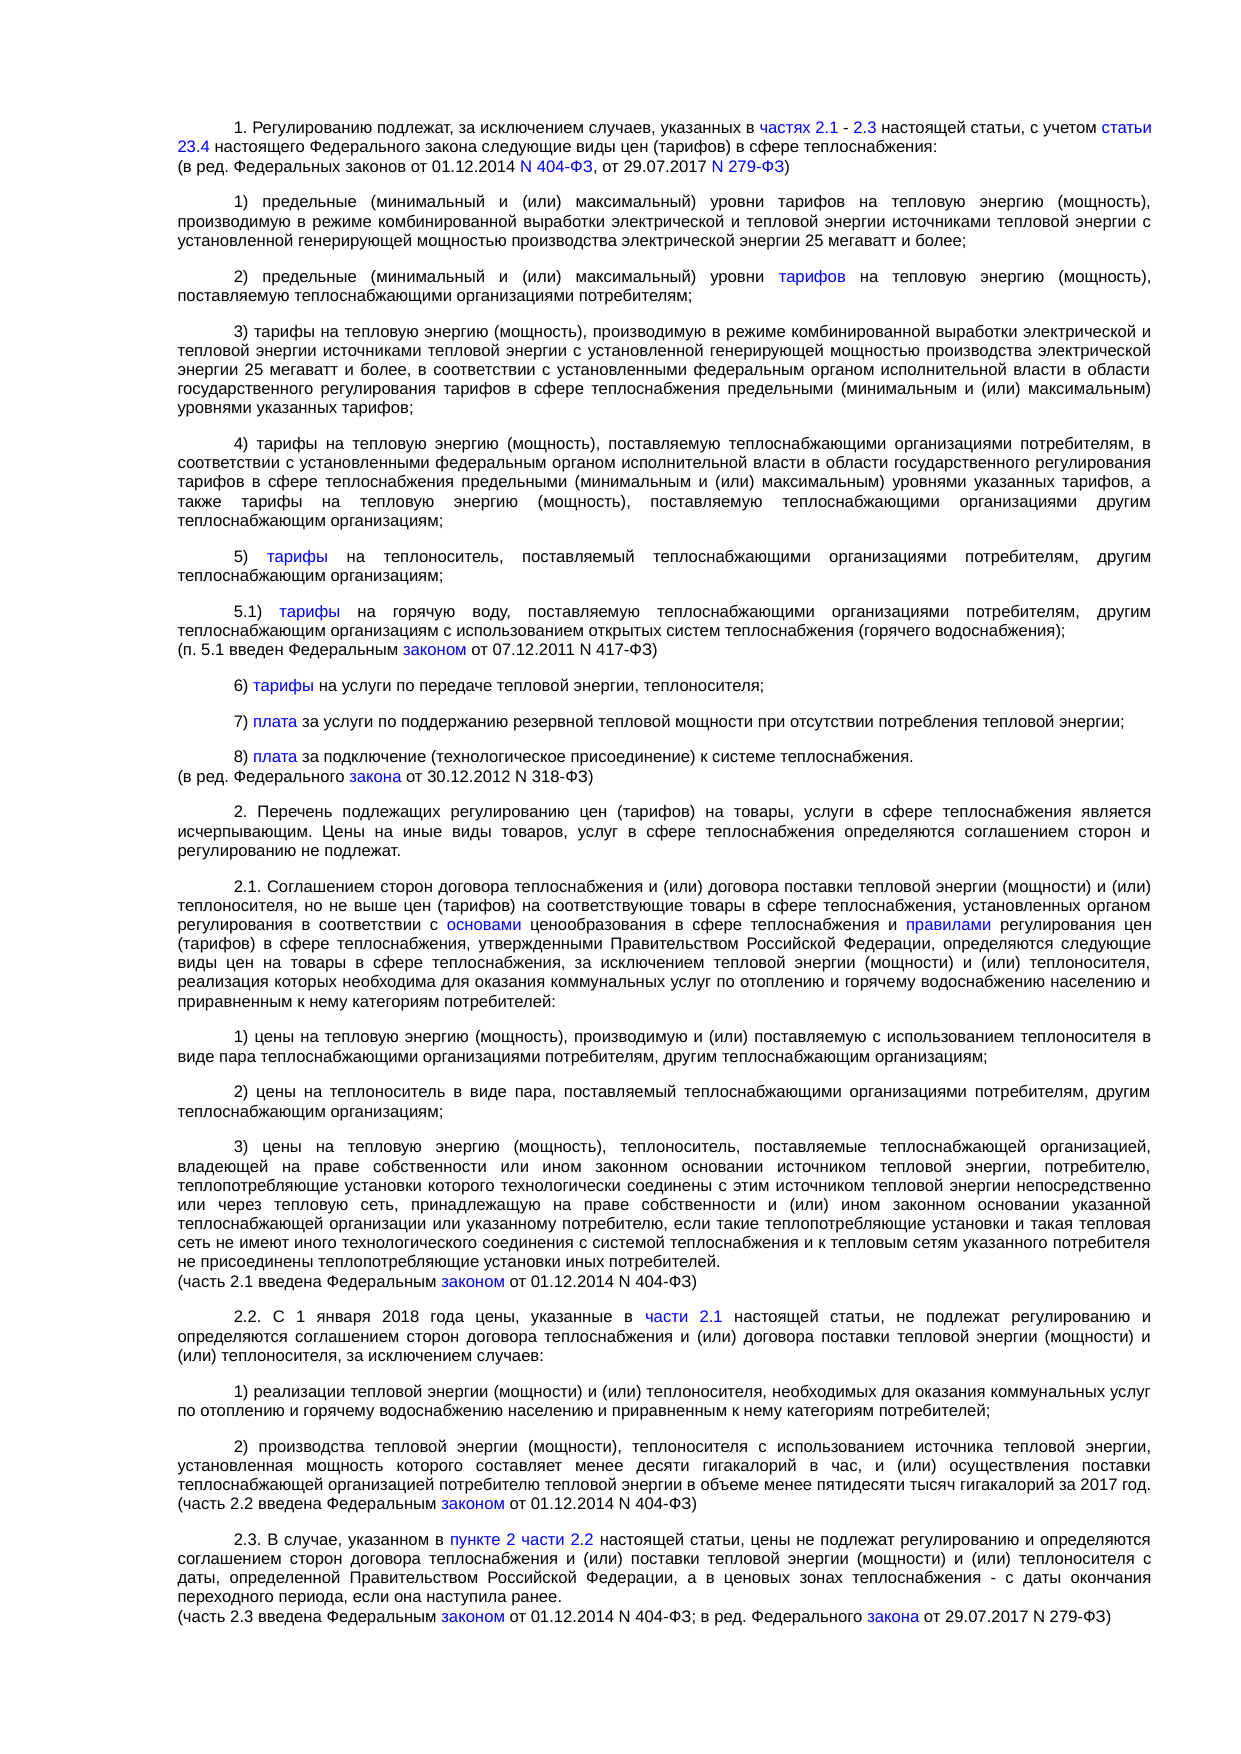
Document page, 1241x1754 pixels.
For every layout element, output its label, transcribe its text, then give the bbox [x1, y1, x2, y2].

text 7) плата за услуги по поддержанию резервной тепловой мощности при отсутствии потребления тепловой энергии; [177, 711, 1152, 731]
text 2. Перечень подлежащих регулированию цен (тарифов) на товары, услуги в сфере теплоснабжения является исчерпывающим. Цены на иные виды товаров, услуг в сфере теплоснабжения определяются соглашением сторон и регулированию не подлежат. [177, 802, 1152, 860]
text 1) предельные (минимальный и (или) максимальный) уровни тарифов на тепловую энергию (мощность), производимую в режиме комбинированной выработки электрической и тепловой энергии источниками тепловой энергии с установленной генерирующей мощностью производства электрической энергии 25 мегаватт и более; [177, 192, 1152, 250]
text 8) плата за подключение (технологическое присоединение) к системе теплоснабжения. [177, 747, 1152, 766]
text (п. 5.1 введен Федеральным законом от 07.12.2011 N 417-ФЗ) [177, 640, 1152, 659]
text (в ред. Федерального закона от 30.12.2012 N 318-ФЗ) [177, 766, 1152, 786]
text 2.1. Соглашением сторон договора теплоснабжения и (или) договора поставки тепловой энергии (мощности) и (или) теплоносителя, но не выше цен (тарифов) на соответствующие товары в сфере теплоснабжения, установленных органом регулирования в соответствии с основами ценообразования в сфере теплоснабжения и правилами регулирования цен (тарифов) в сфере теплоснабжения, утвержденными Правительством Российской Федерации, определяются следующие виды цен на товары в сфере теплоснабжения, за исключением тепловой энергии (мощности) и (или) теплоносителя, реализация которых необходима для оказания коммунальных услуг по отоплению и горячему водоснабжению населению и приравненным к нему категориям потребителей: [177, 876, 1152, 1011]
text (часть 2.2 введена Федеральным законом от 01.12.2014 N 404-ФЗ) [177, 1494, 1152, 1513]
text 2) производства тепловой энергии (мощности), теплоносителя с использованием источника тепловой энергии, установленная мощность которого составляет менее десяти гигакалорий в час, и (или) осуществления поставки теплоснабжающей организацией потребителю тепловой энергии в объеме менее пятидесяти тысяч гигакалорий за 2017 год. [177, 1436, 1152, 1494]
text 3) тарифы на тепловую энергию (мощность), производимую в режиме комбинированной выработки электрической и тепловой энергии источниками тепловой энергии с установленной генерирующей мощностью производства электрической энергии 25 мегаватт и более, в соответствии с установленными федеральным органом исполнительной власти в области государственного регулирования тарифов в сфере теплоснабжения предельными (минимальным и (или) максимальным) уровнями указанных тарифов; [177, 321, 1152, 417]
text 4) тарифы на тепловую энергию (мощность), поставляемую теплоснабжающими организациями потребителям, в соответствии с установленными федеральным органом исполнительной власти в области государственного регулирования тарифов в сфере теплоснабжения предельными (минимальным и (или) максимальным) уровнями указанных тарифов, а также тарифы на тепловую энергию (мощность), поставляемую теплоснабжающими организациями другим теплоснабжающим организациям; [177, 434, 1152, 530]
text (часть 2.1 введена Федеральным законом от 01.12.2014 N 404-ФЗ) [177, 1271, 1152, 1291]
text 5.1) тарифы на горячую воду, поставляемую теплоснабжающими организациями потребителям, другим теплоснабжающим организациям с использованием открытых систем теплоснабжения (горячего водоснабжения); [177, 601, 1152, 640]
text 3) цены на тепловую энергию (мощность), теплоноситель, поставляемые теплоснабжающей организацией, владеющей на праве собственности или ином законном основании источником тепловой энергии, потребителю, теплопотребляющие установки которого технологически соединены с этим источником тепловой энергии непосредственно или через тепловую сеть, принадлежащую на праве собственности и (или) ином законном основании указанной теплоснабжающей организации или указанному потребителю, если такие теплопотребляющие установки и такая тепловая сеть не имеют иного технологического соединения с системой теплоснабжения и к тепловым сетям указанного потребителя не присоединены теплопотребляющие установки иных потребителей. [177, 1137, 1152, 1271]
text 1) реализации тепловой энергии (мощности) и (или) теплоносителя, необходимых для оказания коммунальных услуг по отоплению и горячему водоснабжению населению и приравненным к нему категориям потребителей; [177, 1381, 1152, 1420]
text 6) тарифы на услуги по передаче тепловой энергии, теплоносителя; [177, 676, 1152, 695]
text 2.2. С 1 января 2018 года цены, указанные в части 2.1 настоящей статьи, не подлежат регулированию и определяются соглашением сторон договора теплоснабжения и (или) договора поставки тепловой энергии (мощности) и (или) теплоносителя, за исключением случаев: [177, 1307, 1152, 1365]
text 2) цены на теплоноситель в виде пара, поставляемый теплоснабжающими организациями потребителям, другим теплоснабжающим организациям; [177, 1082, 1152, 1121]
text 2) предельные (минимальный и (или) максимальный) уровни тарифов на тепловую энергию (мощность), поставляемую теплоснабжающими организациями потребителям; [177, 266, 1152, 305]
text (часть 2.3 введена Федеральным законом от 01.12.2014 N 404-ФЗ; в ред. Федерального закона от 29.07.2017 N 279-ФЗ) [177, 1606, 1152, 1626]
text 1. Регулированию подлежат, за исключением случаев, указанных в частях 2.1 - 2.3 настоящей статьи, с учетом статьи 23.4 настоящего Федерального закона следующие виды цен (тарифов) в сфере теплоснабжения: [177, 118, 1152, 156]
text 5) тарифы на теплоноситель, поставляемый теплоснабжающими организациями потребителям, другим теплоснабжающим организациям; [177, 546, 1152, 585]
text (в ред. Федеральных законов от 01.12.2014 N 404-ФЗ, от 29.07.2017 N 279-ФЗ) [177, 156, 1152, 176]
text 1) цены на тепловую энергию (мощность), производимую и (или) поставляемую с использованием теплоносителя в виде пара теплоснабжающими организациями потребителям, другим теплоснабжающим организациям; [177, 1027, 1152, 1066]
text 2.3. В случае, указанном в пункте 2 части 2.2 настоящей статьи, цены не подлежат регулированию и определяются соглашением сторон договора теплоснабжения и (или) поставки тепловой энергии (мощности) и (или) теплоносителя с даты, определенной Правительством Российской Федерации, а в ценовых зонах теплоснабжения - с даты окончания переходного периода, если она наступила ранее. [177, 1530, 1152, 1606]
